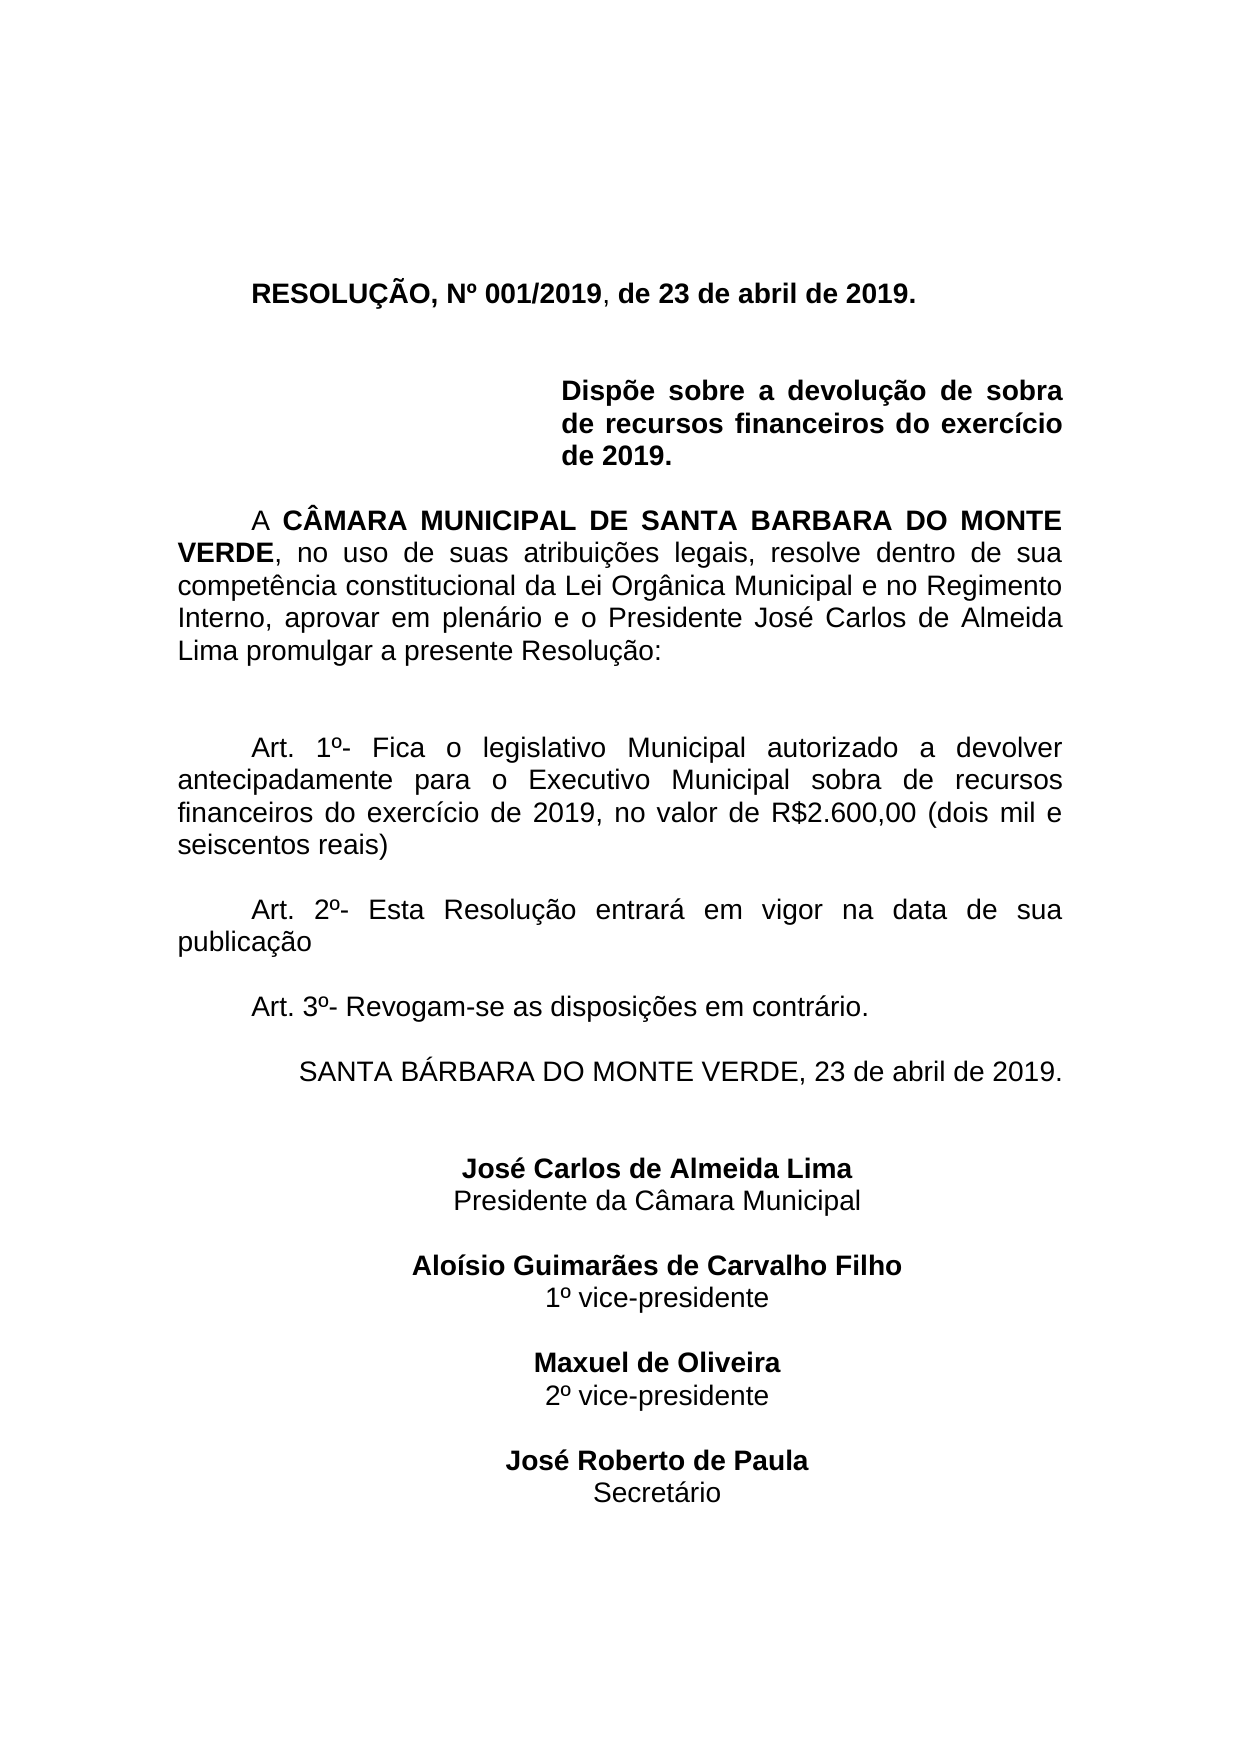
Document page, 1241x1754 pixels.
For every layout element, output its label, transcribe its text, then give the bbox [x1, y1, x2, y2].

text Art. 3º- Revogam-se as disposições em contrário. [177, 990, 1063, 1022]
text Presidente da Câmara Municipal [177, 1184, 1063, 1217]
text 1º vice-presidente [177, 1281, 1063, 1314]
text Secretário [177, 1476, 1063, 1508]
text Maxuel de Oliveira [177, 1346, 1063, 1379]
text SANTA BÁRBARA DO MONTE VERDE, 23 de abril de 2019. [177, 1055, 1063, 1087]
text Art. 2º- Esta Resolução entrará em vigor na data de sua publicação [177, 893, 1063, 957]
text Aloísio Guimarães de Carvalho Filho [177, 1249, 1063, 1281]
text RESOLUÇÃO, Nº 001/2019, de 23 de abril de 2019. [251, 277, 1063, 309]
text Dispõe sobre a devolução de sobra de recursos financeiros do exercício de 2019. [561, 374, 1063, 472]
text Art. 1º- Fica o legislativo Municipal autorizado a devolver antecipadamente para o Executivo Municipal sobra de recursos financeiros do exercício de 2019, no valor de R$2.600,00 (dois mil e seiscentos reais) [177, 731, 1063, 860]
text A CÂMARA MUNICIPAL DE SANTA BARBARA DO MONTE VERDE, no uso de suas atribuições legais, resolve dentro de sua competência constitucional da Lei Orgânica Municipal e no Regimento Interno, aprovar em plenário e o Presidente José Carlos de Almeida Lima promulgar a presente Resolução: [177, 504, 1063, 666]
text José Roberto de Paula [177, 1443, 1063, 1476]
text José Carlos de Almeida Lima [177, 1152, 1063, 1184]
text 2º vice-presidente [177, 1379, 1063, 1411]
